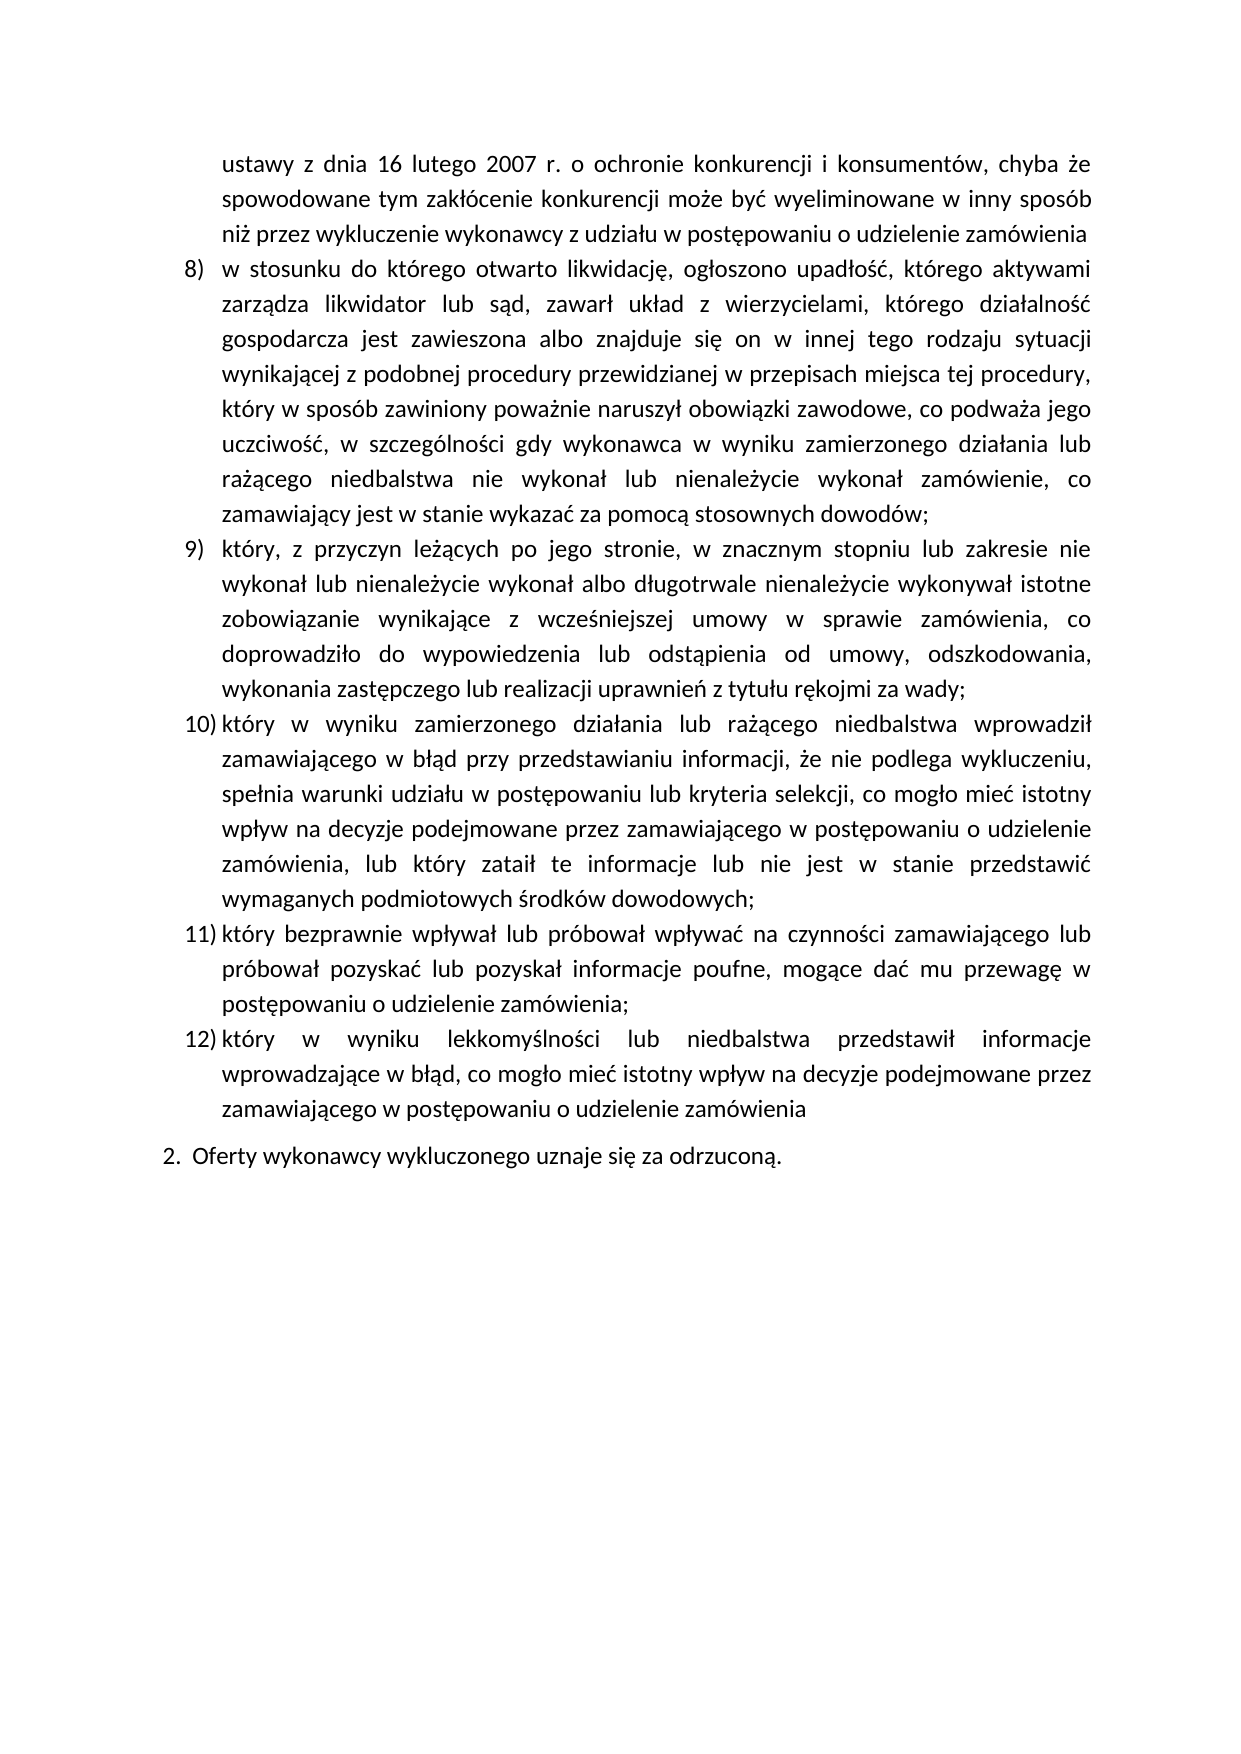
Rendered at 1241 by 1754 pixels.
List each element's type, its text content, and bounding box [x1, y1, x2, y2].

list który bezprawnie wpływał lub próbował wpływać na czynności zamawiającego lub próbował pozyskać lub pozyskał informacje poufne, mogące dać mu przewagę w postępowaniu o udzielenie zamówienia; [184, 918, 1092, 1018]
list w stosunku do którego otwarto likwidację, ogłoszono upadłość, którego aktywami zarządza likwidator lub sąd, zawarł układ z wierzycielami, którego działalność gospodarcza jest zawieszona albo znajduje się on w innej tego rodzaju sytuacji wynikającej z podobnej procedury przewidzianej w przepisach miejsca tej procedury, który w sposób zawiniony poważnie naruszył obowiązki zawodowe, co podważa jego uczciwość, w szczególności gdy wykonawca w wyniku zamierzonego działania lub rażącego niedbalstwa nie wykonał lub nienależycie wykonał zamówienie, co zamawiający jest w stanie wykazać za pomocą stosownych dowodów; [184, 253, 1092, 528]
list który, z przyczyn leżących po jego stronie, w znacznym stopniu lub zakresie nie wykonał lub nienależycie wykonał albo długotrwale nienależycie wykonywał istotne zobowiązanie wynikające z wcześniejszej umowy w sprawie zamówienia, co doprowadziło do wypowiedzenia lub odstąpienia od umowy, odszkodowania, wykonania zastępczego lub realizacji uprawnień z tytułu rękojmi za wady; [184, 533, 1092, 703]
list który w wyniku lekkomyślności lub niedbalstwa przedstawił informacje wprowadzające w błąd, co mogło mieć istotny wpływ na decyzje podejmowane przez zamawiającego w postępowaniu o udzielenie zamówienia [184, 1023, 1092, 1123]
list Oferty wykonawcy wykluczonego uznaje się za odrzuconą. [162, 1140, 1092, 1171]
list który w wyniku zamierzonego działania lub rażącego niedbalstwa wprowadził zamawiającego w błąd przy przedstawianiu informacji, że nie podlega wykluczeniu, spełnia warunki udziału w postępowaniu lub kryteria selekcji, co mogło mieć istotny wpływ na decyzje podejmowane przez zamawiającego w postępowaniu o udzielenie zamówienia, lub który zataił te informacje lub nie jest w stanie przedstawić wymaganych podmiotowych środków dowodowych; [184, 708, 1092, 913]
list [184, 148, 1092, 248]
